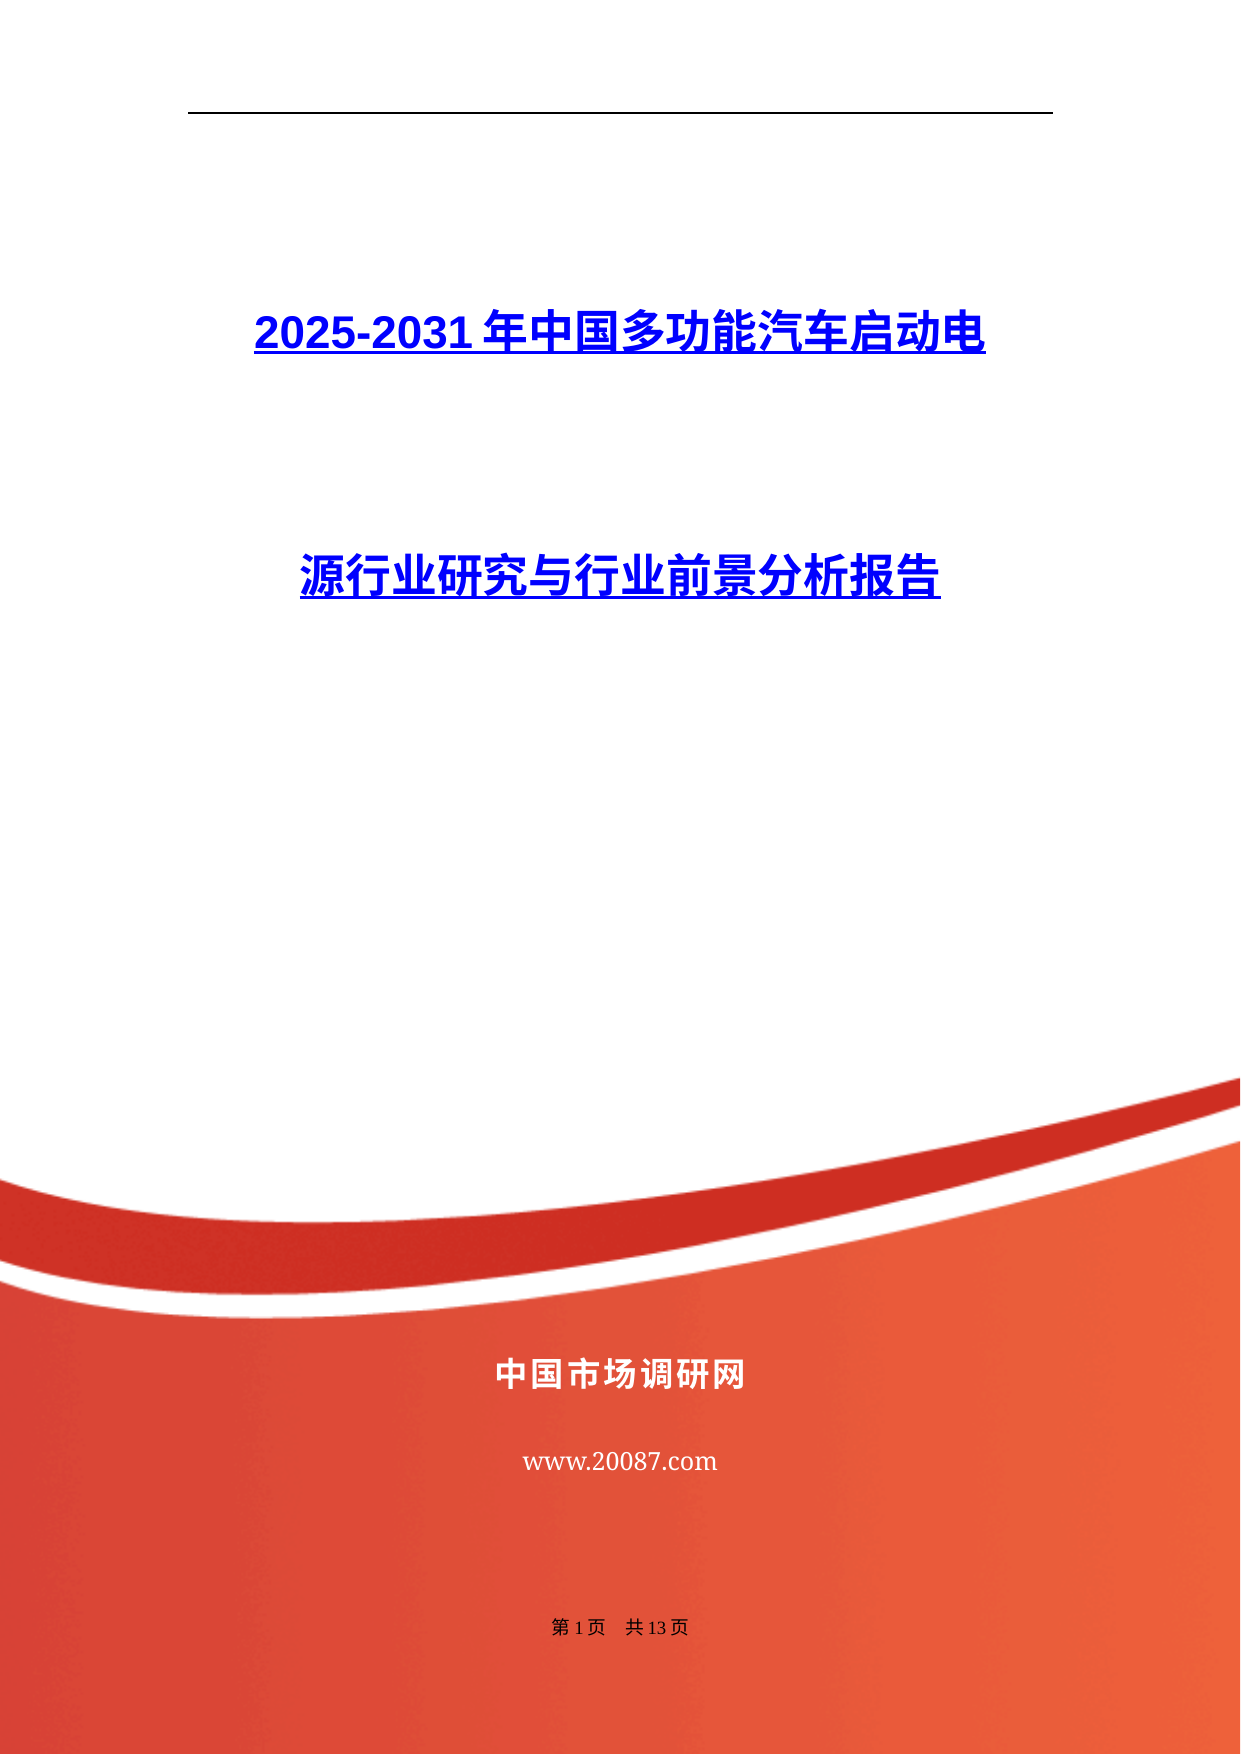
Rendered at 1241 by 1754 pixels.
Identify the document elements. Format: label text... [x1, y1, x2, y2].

text www.20087.com [187, 1428, 1053, 1493]
table_header 2025-2031年中国多功能汽车启动电源行业研究与行业前景分析报告 [188, 207, 1053, 773]
subtitle 中国市场调研网 [187, 1339, 1053, 1404]
picture [0, 1006, 1241, 1754]
